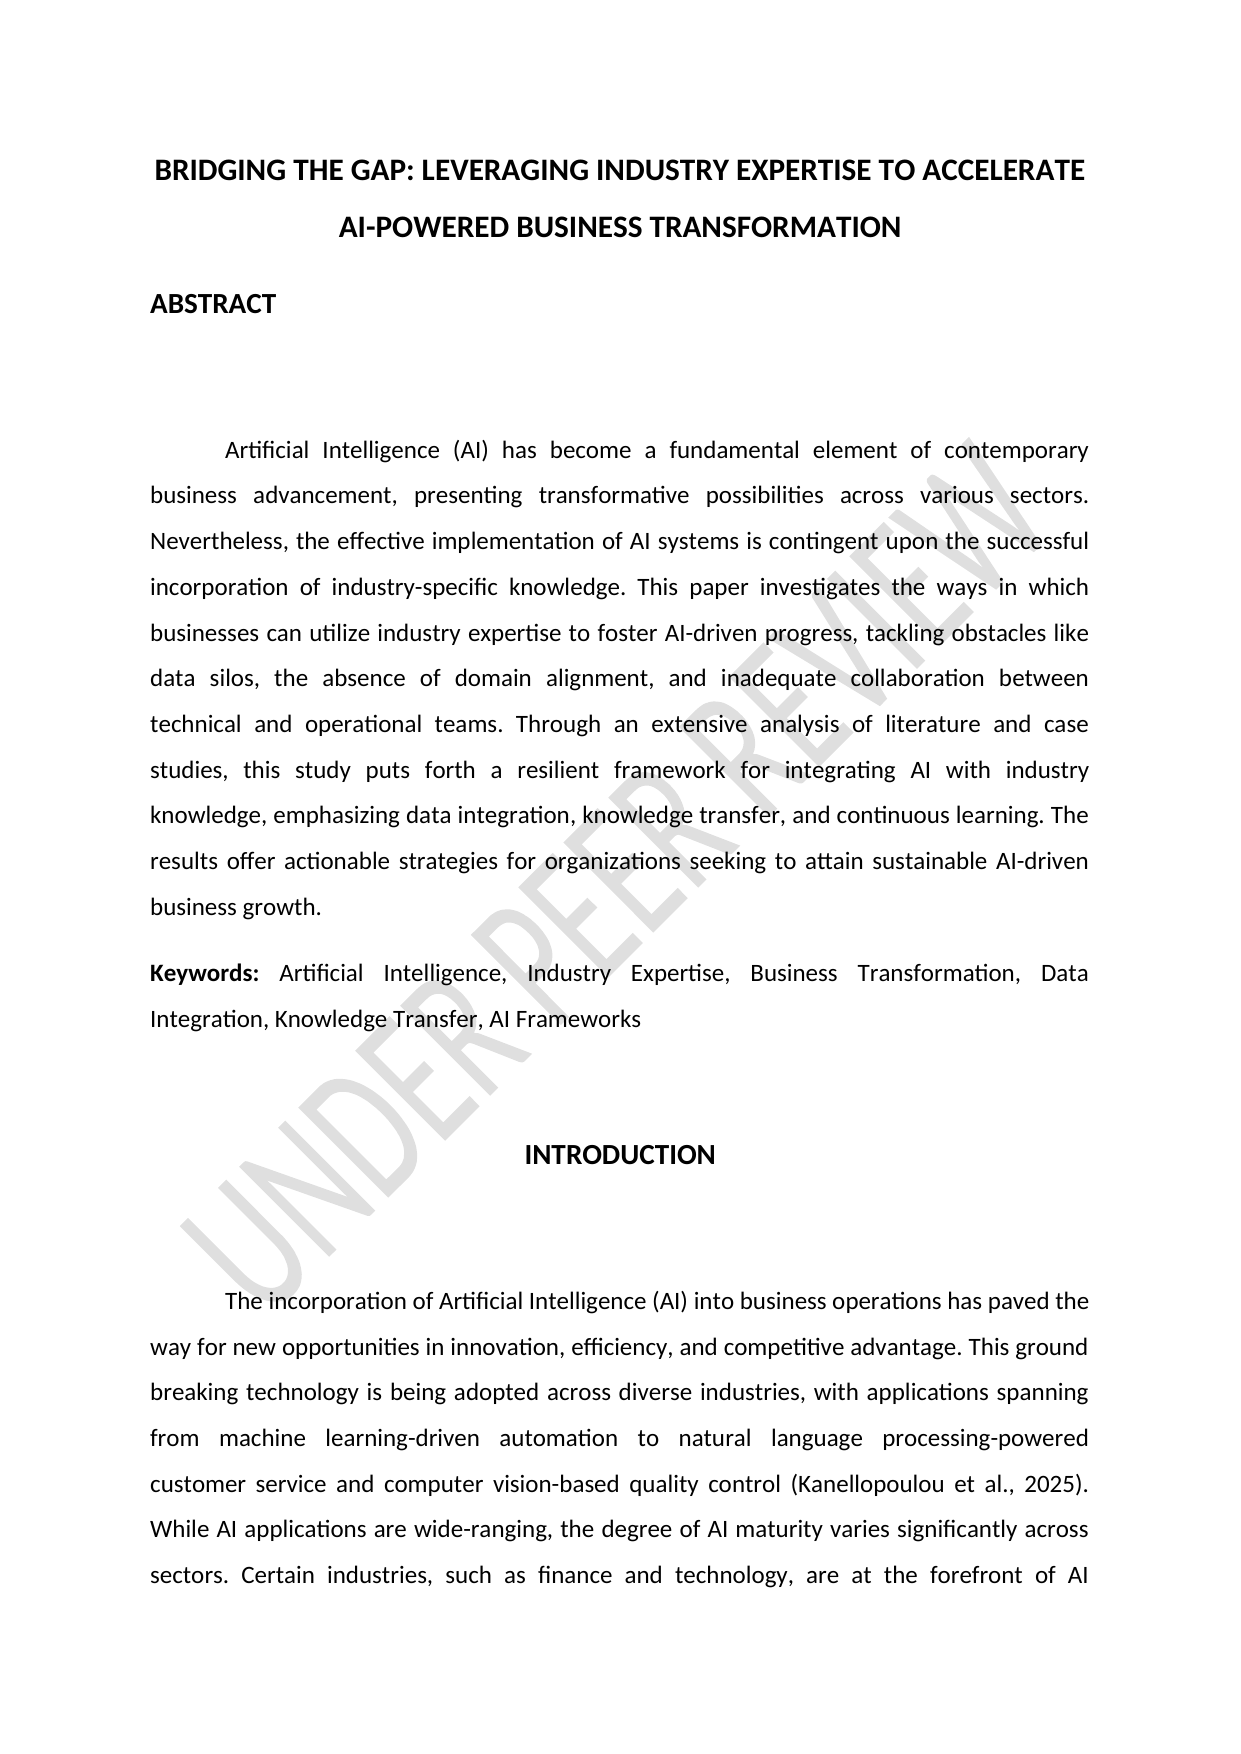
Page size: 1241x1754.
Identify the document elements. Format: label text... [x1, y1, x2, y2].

text INTRODUCTION [150, 1136, 1090, 1172]
text BRIDGING THE GAP: LEVERAGING INDUSTRY EXPERTISE TO ACCELERATE AI-POWERED BUSINESS TRANSFORMATION [150, 150, 1090, 245]
text Artificial Intelligence (AI) has become a fundamental element of contemporary business advancement, presenting transformative possibilities across various sectors. Nevertheless, the effective implementation of AI systems is contingent upon the successful incorporation of industry-specific knowledge. This paper investigates the ways in which businesses can utilize industry expertise to foster AI-driven progress, tackling obstacles like data silos, the absence of domain alignment, and inadequate collaboration between technical and operational teams. Through an extensive analysis of literature and case studies, this study puts forth a resilient framework for integrating AI with industry knowledge, emphasizing data integration, knowledge transfer, and continuous learning. The results offer actionable strategies for organizations seeking to attain sustainable AI-driven business growth. [150, 434, 1090, 922]
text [150, 1285, 1090, 1590]
text ABSTRACT [150, 285, 1090, 321]
text Keywords: Artificial Intelligence, Industry Expertise, Business Transformation, Data Integration, Knowledge Transfer, AI Frameworks [150, 958, 1090, 1034]
